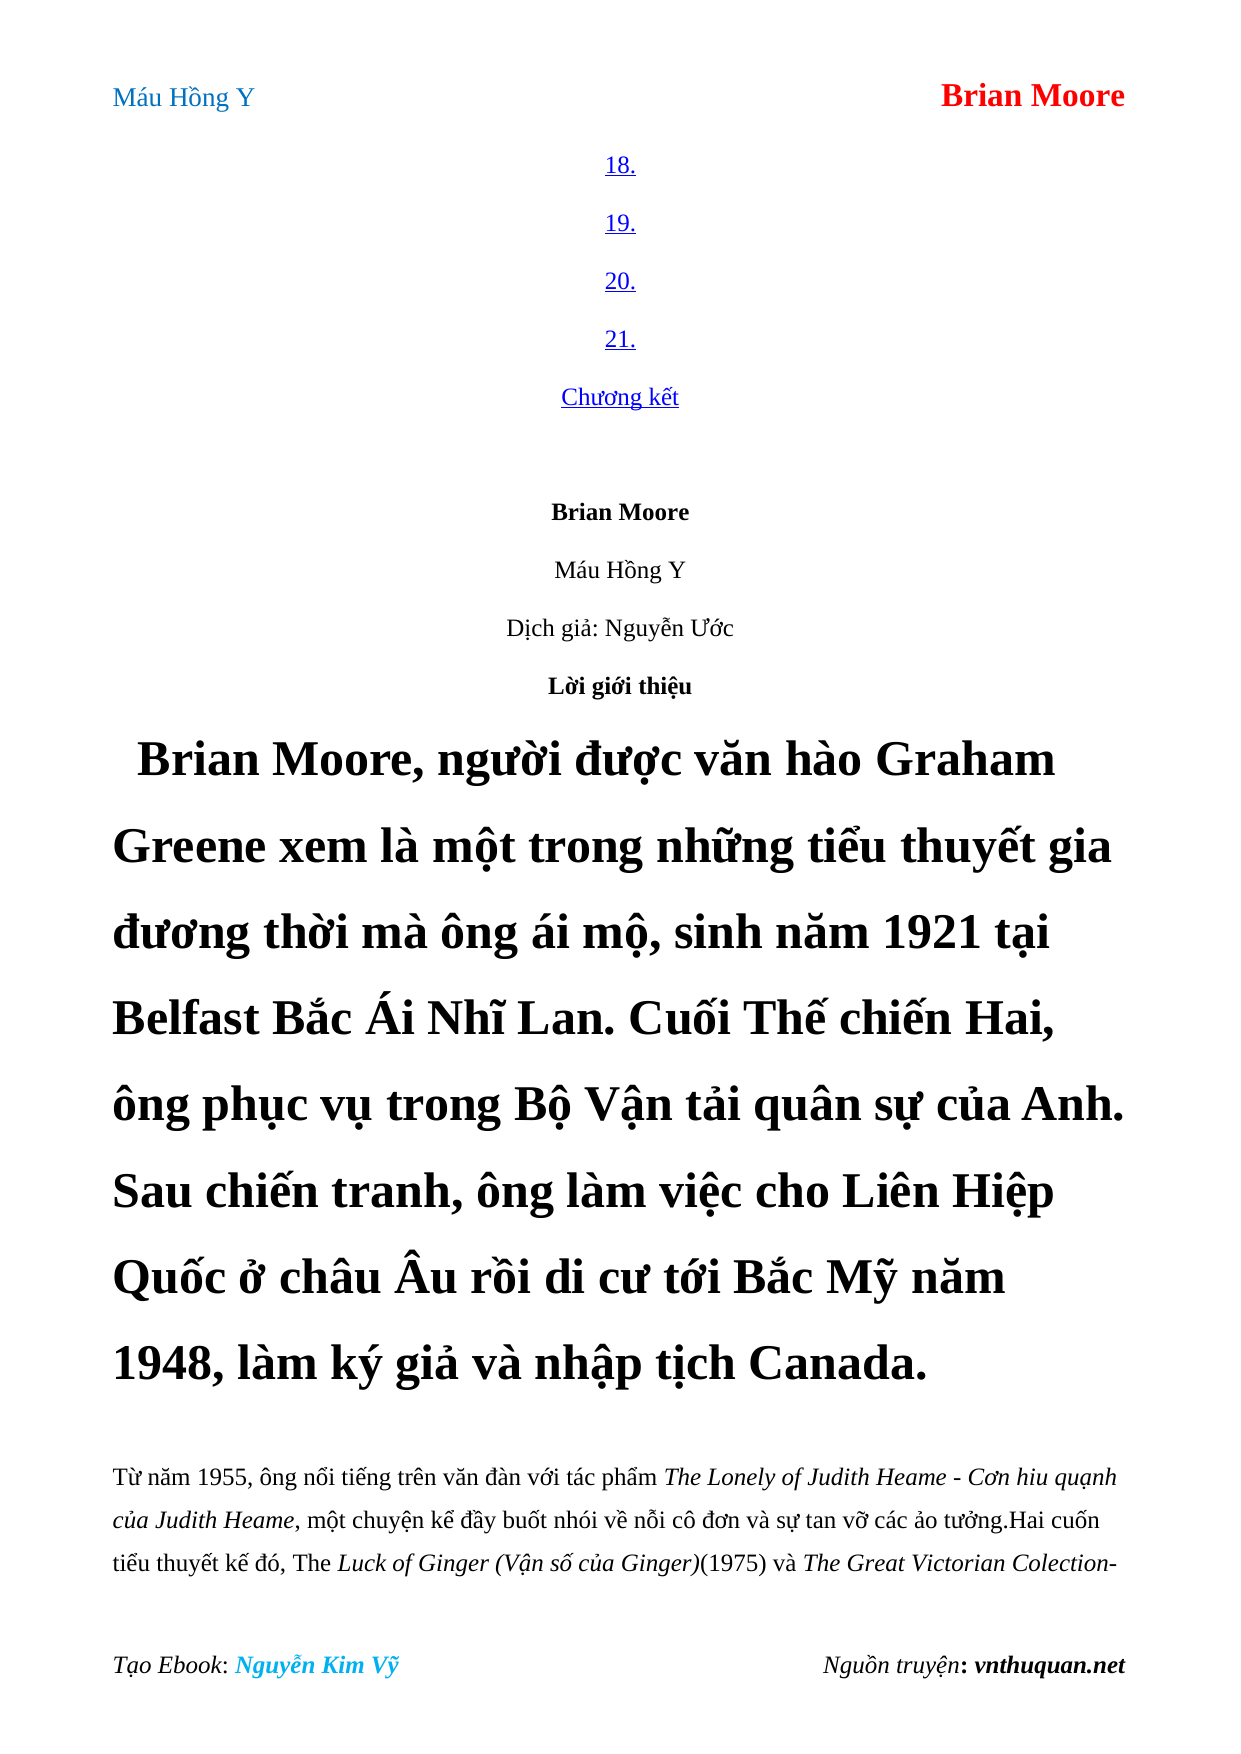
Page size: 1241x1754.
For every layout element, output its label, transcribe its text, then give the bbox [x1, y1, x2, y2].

text Lời giới thiệu [112, 671, 1128, 700]
text 19. [112, 208, 1128, 237]
text 20. [112, 266, 1128, 294]
text Dịch giả: Nguyễn Ước [112, 613, 1128, 642]
text Brian Moore [112, 497, 1128, 526]
text 18. [112, 150, 1128, 179]
text Máu Hồng Y [112, 555, 1128, 584]
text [112, 1419, 1128, 1577]
text 21. [112, 324, 1128, 352]
subtitle Brian Moore, người được văn hào Graham Greene xem là một trong những tiểu thuyết gia đương thời mà ông ái mộ, sinh năm 1921 tại Belfast Bắc Ái Nhĩ Lan. Cuối Thế chiến Hai, ông phục vụ trong Bộ Vận tải quân sự của Anh. Sau chiến tranh, ông làm việc cho Liên Hiệp Quốc ở châu Âu rồi di cư tới Bắc Mỹ năm 1948, làm ký giả và nhập tịch Canada. [112, 729, 1128, 1390]
text Chương kết [112, 382, 1128, 410]
